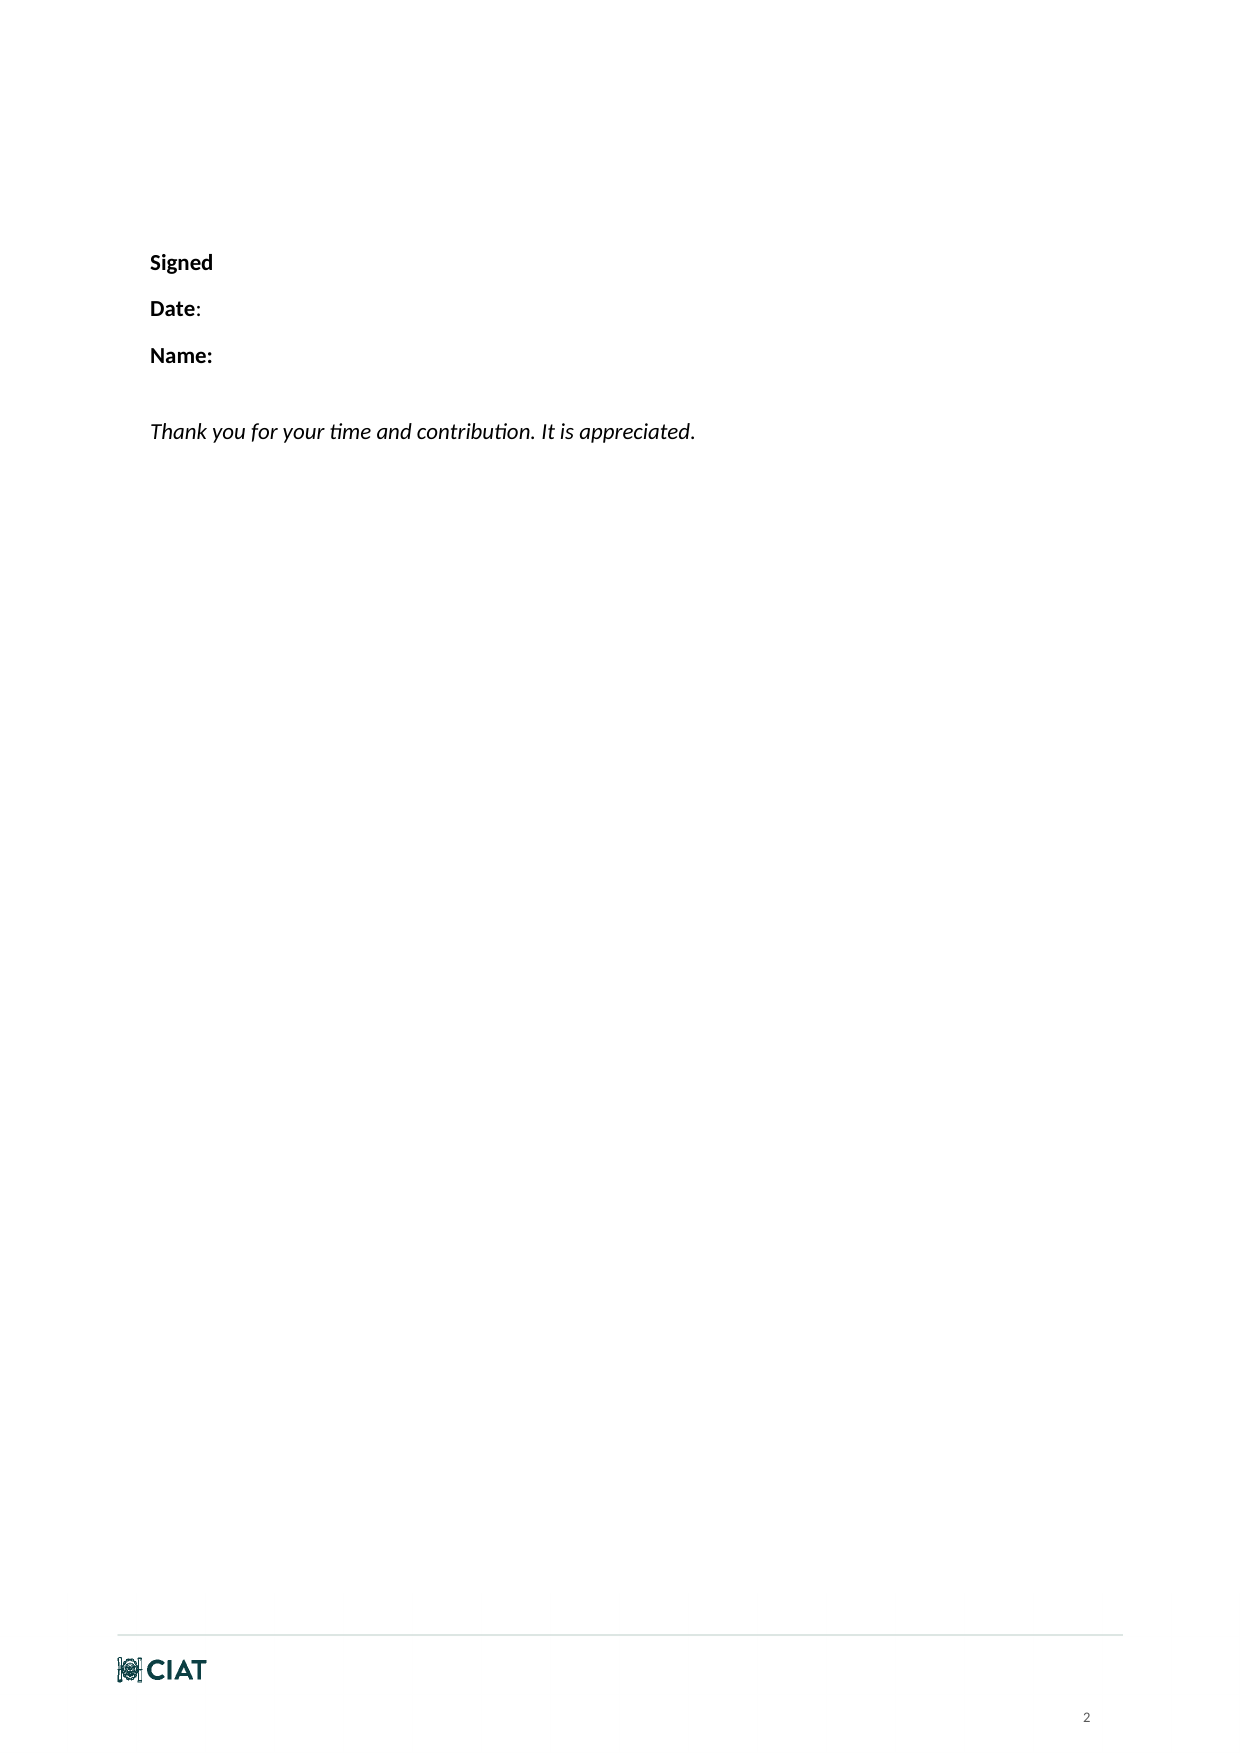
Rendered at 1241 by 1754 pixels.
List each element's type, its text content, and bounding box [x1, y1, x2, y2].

text Name: [150, 341, 1090, 369]
text Signed [150, 248, 1090, 276]
text Date: [150, 294, 1090, 322]
text Thank you for your time and contribution. It is appreciated. [150, 387, 1090, 445]
picture [0, 1593, 1240, 1753]
